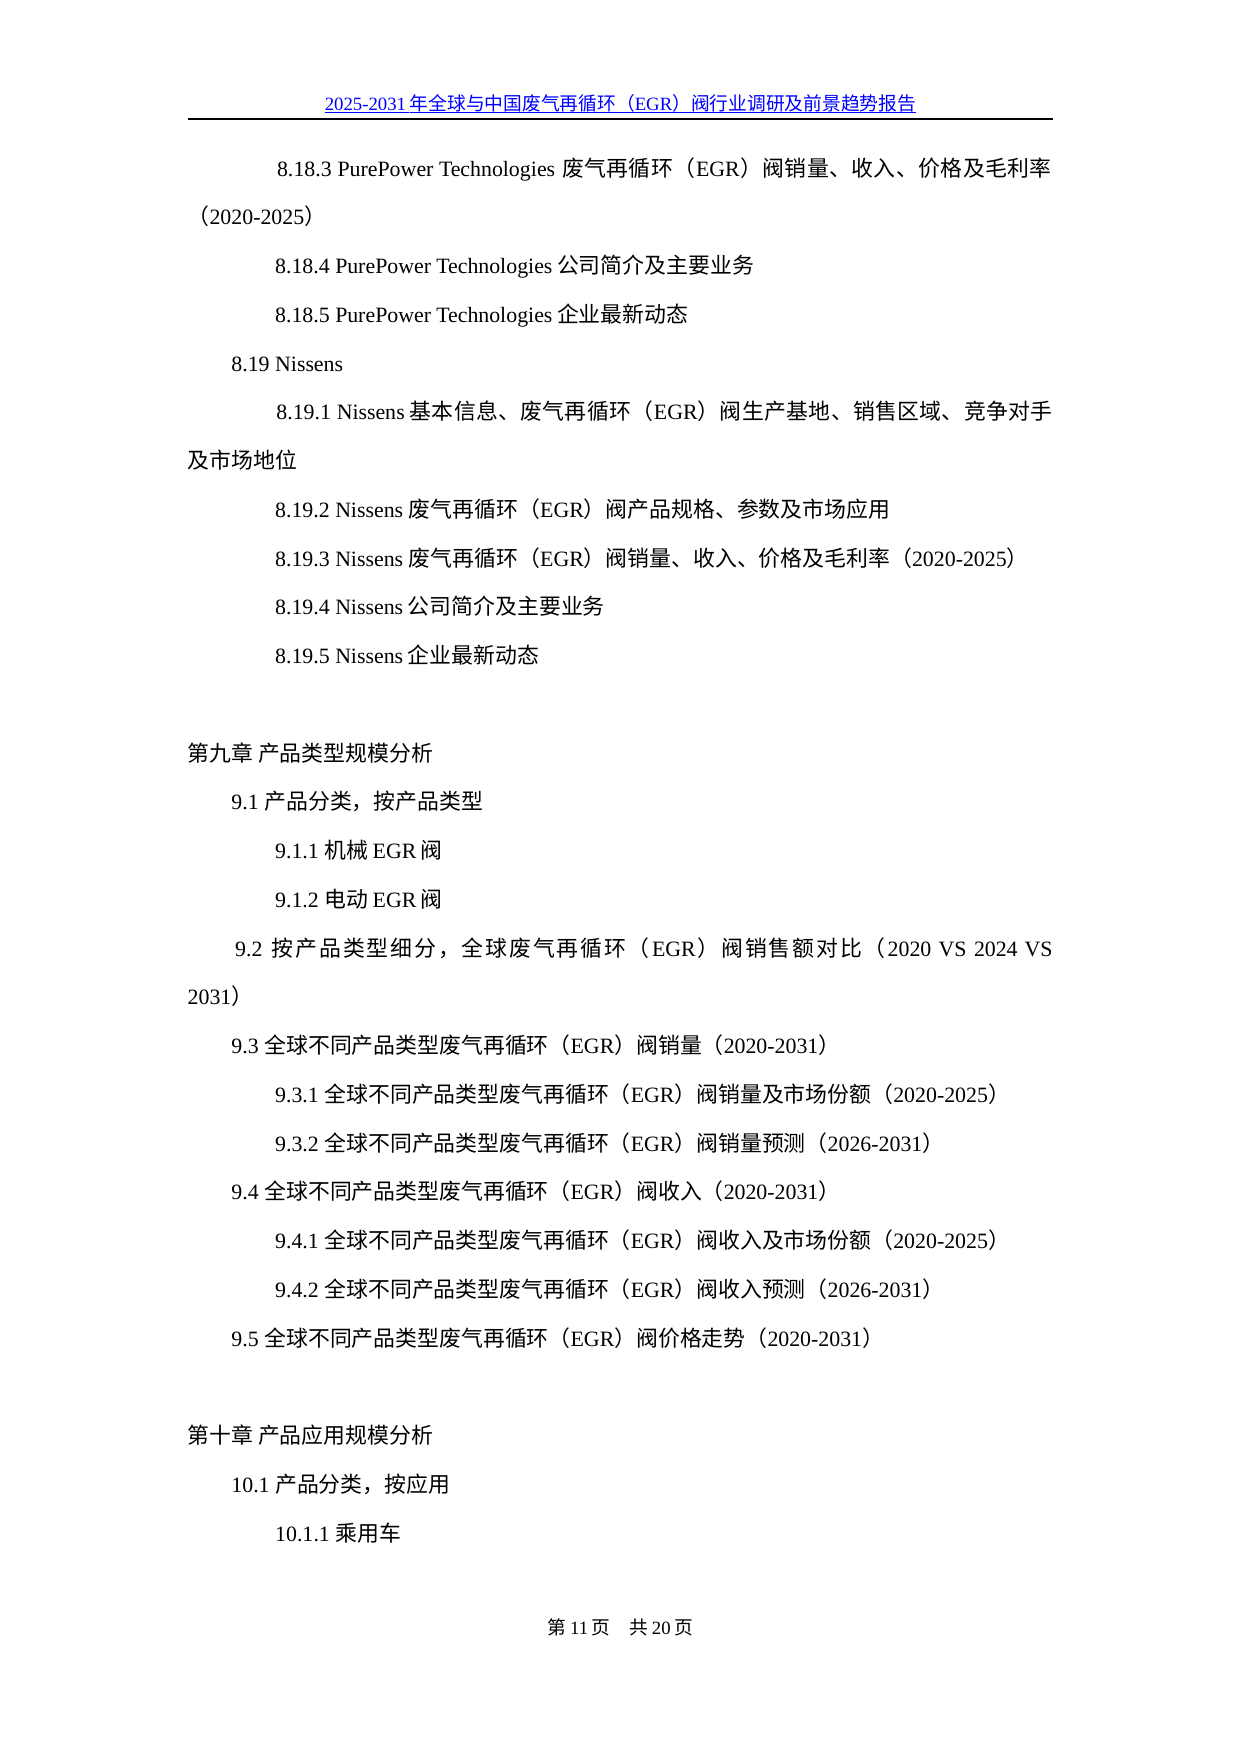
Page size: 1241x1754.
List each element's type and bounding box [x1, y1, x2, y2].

text [187, 150, 1053, 1548]
